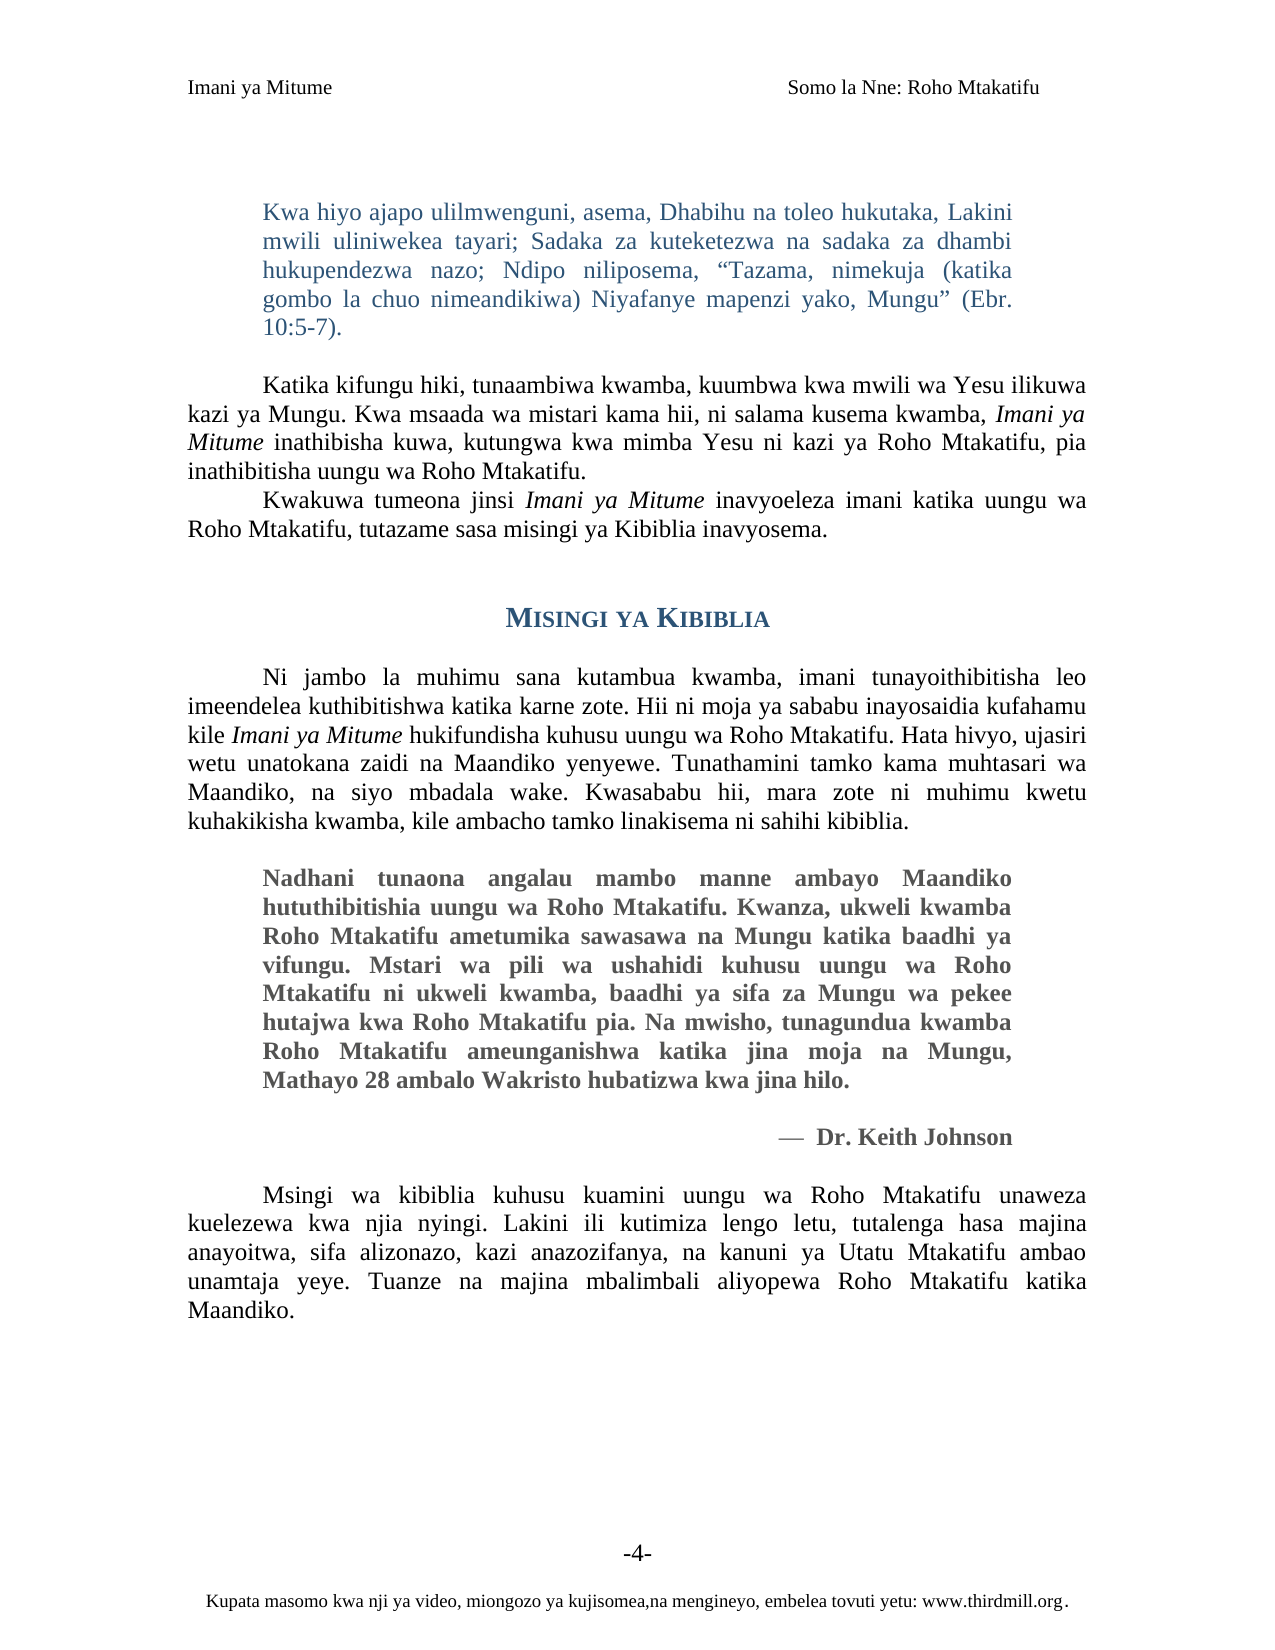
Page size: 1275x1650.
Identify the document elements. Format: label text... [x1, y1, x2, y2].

subtitle Misingi ya Kibiblia [187, 600, 1087, 633]
text Ni jambo la muhimu sana kutambua kwamba, imani tunayoithibitisha leo imeendelea kuthibitishwa katika karne zote. Hii ni moja ya sababu inayosaidia kufahamu kile Imani ya Mitume hukifundisha kuhusu uungu wa Roho Mtakatifu. Hata hivyo, ujasiri wetu unatokana zaidi na Maandiko yenyewe. Tunathamini tamko kama muhtasari wa Maandiko, na siyo mbadala wake. Kwasababu hii, mara zote ni muhimu kwetu kuhakikisha kwamba, kile ambacho tamko linakisema ni sahihi kibiblia. [187, 662, 1087, 835]
text Kwa hiyo ajapo ulilmwenguni, asema, Dhabihu na toleo hukutaka, Lakini mwili uliniwekea tayari; Sadaka za kuteketezwa na sadaka za dhambi hukupendezwa nazo; Ndipo niliposema, “Tazama, nimekuja (katika gombo la chuo nimeandikiwa) Niyafanye mapenzi yako, Mungu” (Ebr. 10:5-7). [262, 197, 1012, 341]
text Msingi wa kibiblia kuhusu kuamini uungu wa Roho Mtakatifu unaweza kuelezewa kwa njia nyingi. Lakini ili kutimiza lengo letu, tutalenga hasa majina anayoitwa, sifa alizonazo, kazi anazozifanya, na kanuni ya Utatu Mtakatifu ambao unamtaja yeye. Tuanze na majina mbalimbali aliyopewa Roho Mtakatifu katika Maandiko. [187, 1180, 1087, 1323]
list Dr. Keith Johnson [225, 1122, 1012, 1151]
text Katika kifungu hiki, tunaambiwa kwamba, kuumbwa kwa mwili wa Yesu ilikuwa kazi ya Mungu. Kwa msaada wa mistari kama hii, ni salama kusema kwamba, Imani ya Mitume inathibisha kuwa, kutungwa kwa mimba Yesu ni kazi ya Roho Mtakatifu, pia inathibitisha uungu wa Roho Mtakatifu. [187, 370, 1087, 485]
text Nadhani tunaona angalau mambo manne ambayo Maandiko hututhibitishia uungu wa Roho Mtakatifu. Kwanza, ukweli kwamba Roho Mtakatifu ametumika sawasawa na Mungu katika baadhi ya vifungu. Mstari wa pili wa ushahidi kuhusu uungu wa Roho Mtakatifu ni ukweli kwamba, baadhi ya sifa za Mungu wa pekee hutajwa kwa Roho Mtakatifu pia. Na mwisho, tunagundua kwamba Roho Mtakatifu ameunganishwa katika jina moja na Mungu, Mathayo 28 ambalo Wakristo hubatizwa kwa jina hilo. [262, 863, 1012, 1093]
text Kwakuwa tumeona jinsi Imani ya Mitume inavyoeleza imani katika uungu wa Roho Mtakatifu, tutazame sasa misingi ya Kibiblia inavyosema. [187, 485, 1087, 542]
